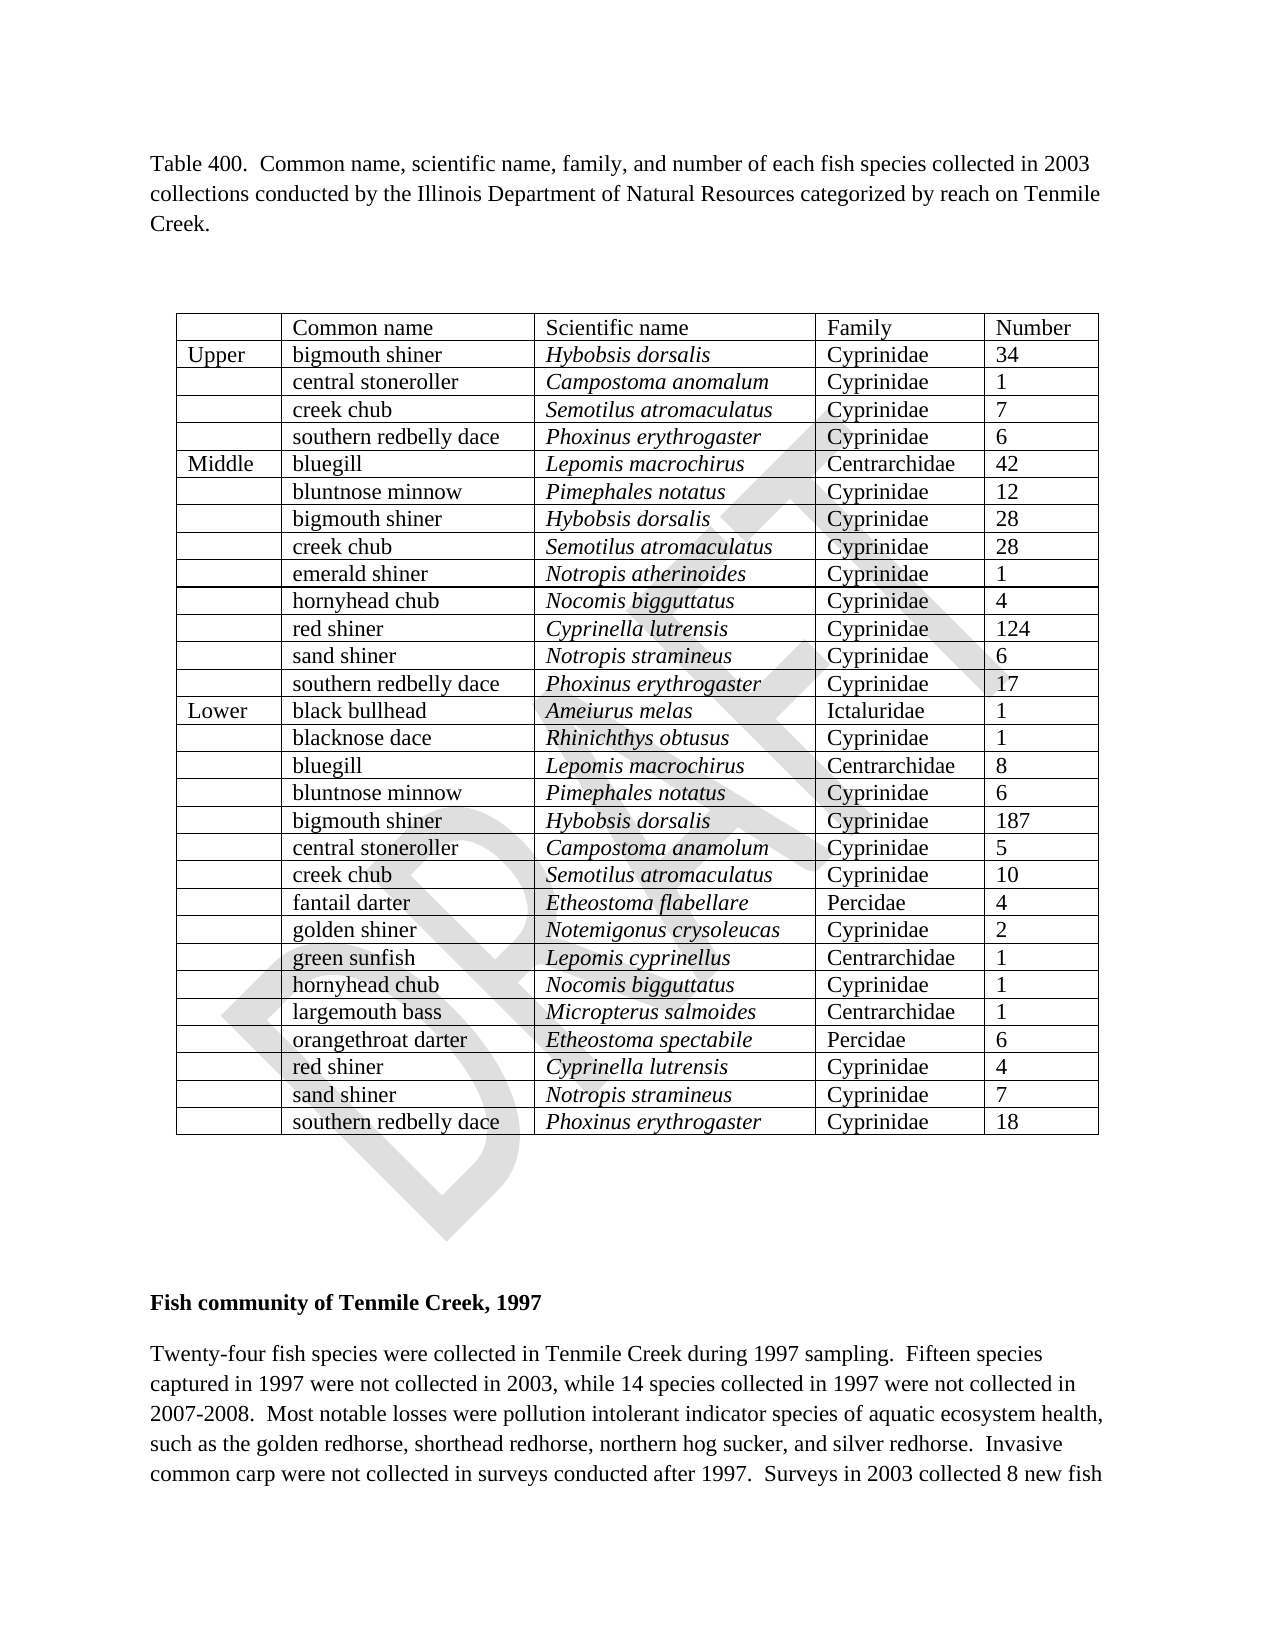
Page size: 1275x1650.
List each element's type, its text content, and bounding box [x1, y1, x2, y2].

table_cell [177, 779, 281, 806]
table_cell hornyhead chub [282, 588, 534, 614]
table_cell Percidae [816, 889, 984, 915]
table_cell Hybobsis dorsalis [535, 505, 815, 532]
table_cell [177, 588, 281, 614]
table_cell [177, 944, 281, 970]
table_cell fantail darter [282, 889, 534, 915]
table_cell Ameiurus melas [535, 697, 815, 723]
table_cell bluntnose minnow [282, 478, 534, 504]
table_cell Upper [177, 341, 281, 367]
table_cell Cyprinidae [816, 725, 984, 751]
table_cell Cyprinella lutrensis [535, 615, 815, 641]
table_cell Centrarchidae [816, 944, 984, 970]
table_cell Rhinichthys obtusus [535, 725, 815, 751]
table_cell Cyprinidae [816, 642, 984, 669]
table_cell 6 [985, 779, 1098, 806]
table_cell Cyprinidae [816, 916, 984, 943]
table_cell Cyprinidae [816, 615, 984, 641]
table_cell 4 [985, 889, 1098, 915]
table_cell Pimephales notatus [535, 478, 815, 504]
table_cell Notropis atherinoides [535, 560, 815, 586]
table_cell sand shiner [282, 642, 534, 669]
table_cell Cyprinidae [816, 861, 984, 888]
table_cell 1 [985, 368, 1098, 395]
table_cell [177, 670, 281, 696]
table_cell southern redbelly dace [282, 423, 534, 449]
table_cell Centrarchidae [816, 451, 984, 477]
table_cell 5 [985, 834, 1098, 860]
table_cell 2 [985, 916, 1098, 943]
table_cell central stoneroller [282, 834, 534, 860]
table_cell 6 [985, 423, 1098, 449]
table_cell 1 [985, 944, 1098, 970]
table_cell 6 [985, 1026, 1098, 1052]
table_cell Notropis stramineus [535, 642, 815, 669]
table_header [177, 314, 281, 340]
table_cell creek chub [282, 396, 534, 422]
table_cell Middle [177, 451, 281, 477]
table_cell [177, 916, 281, 943]
table_cell [177, 368, 281, 395]
table_cell 1 [985, 971, 1098, 997]
table_cell bigmouth shiner [282, 505, 534, 532]
table_cell Lepomis macrochirus [535, 451, 815, 477]
table_cell [177, 725, 281, 751]
table_cell largemouth bass [282, 999, 534, 1025]
text Table 400. Common name, scientific name, family, and number of each fish species collected in 2003 collections conducted by the Illinois Department of Natural Resources categorized by reach on Tenmile Creek. [150, 150, 1125, 237]
text Fish community of Tenmile Creek, 1997 [150, 1288, 1125, 1315]
table_cell Cyprinidae [816, 1053, 984, 1079]
table_cell [177, 423, 281, 449]
table_cell 124 [985, 615, 1098, 641]
table_cell Cyprinidae [816, 807, 984, 833]
table_cell hornyhead chub [282, 971, 534, 997]
table_cell Cyprinidae [816, 1081, 984, 1107]
table_cell 17 [985, 670, 1098, 696]
table_cell 1 [985, 999, 1098, 1025]
table_cell [177, 560, 281, 586]
table_cell [177, 1026, 281, 1052]
table_cell bluegill [282, 451, 534, 477]
table_cell Ictaluridae [816, 697, 984, 723]
table_header Number [985, 314, 1098, 340]
table_cell 10 [985, 861, 1098, 888]
table_cell Cyprinidae [816, 560, 984, 586]
table_cell 18 [985, 1108, 1098, 1134]
table_cell Etheostoma flabellare [535, 889, 815, 915]
table_cell Cyprinidae [816, 505, 984, 532]
table_cell Cyprinidae [816, 533, 984, 559]
table_cell 42 [985, 451, 1098, 477]
table_cell Phoxinus erythrogaster [535, 423, 815, 449]
table_header Family [816, 314, 984, 340]
table_cell 1 [985, 725, 1098, 751]
table_cell [177, 1081, 281, 1107]
table_cell creek chub [282, 533, 534, 559]
table_cell green sunfish [282, 944, 534, 970]
table_cell [177, 1108, 281, 1134]
table_cell Cyprinidae [816, 396, 984, 422]
table_cell Campostoma anamolum [535, 834, 815, 860]
table_cell Notemigonus crysoleucas [535, 916, 815, 943]
table_header Scientific name [535, 314, 815, 340]
table_cell 28 [985, 533, 1098, 559]
table_cell [177, 505, 281, 532]
table_cell sand shiner [282, 1081, 534, 1107]
table_cell Semotilus atromaculatus [535, 396, 815, 422]
table_cell 7 [985, 396, 1098, 422]
table_cell Notropis stramineus [535, 1081, 815, 1107]
table_cell Hybobsis dorsalis [535, 341, 815, 367]
table_cell 1 [985, 697, 1098, 723]
table_cell 34 [985, 341, 1098, 367]
table_cell [177, 861, 281, 888]
table_cell Lepomis macrochirus [535, 752, 815, 778]
table_cell Cyprinidae [816, 1108, 984, 1134]
table_cell [177, 807, 281, 833]
table_cell [177, 889, 281, 915]
table_cell Cyprinidae [816, 971, 984, 997]
table_cell [177, 615, 281, 641]
table_cell [177, 533, 281, 559]
table_cell bluegill [282, 752, 534, 778]
table_cell 8 [985, 752, 1098, 778]
table_cell 6 [985, 642, 1098, 669]
table_cell Semotilus atromaculatus [535, 533, 815, 559]
table_cell Cyprinidae [816, 588, 984, 614]
table_cell [177, 971, 281, 997]
table_cell 4 [985, 588, 1098, 614]
table_cell orangethroat darter [282, 1026, 534, 1052]
table_cell central stoneroller [282, 368, 534, 395]
table_cell Cyprinidae [816, 834, 984, 860]
table_cell creek chub [282, 861, 534, 888]
table_header Common name [282, 314, 534, 340]
table_cell Micropterus salmoides [535, 999, 815, 1025]
table_cell 1 [985, 560, 1098, 586]
table_cell bluntnose minnow [282, 779, 534, 806]
table_cell Cyprinidae [816, 368, 984, 395]
table_cell 28 [985, 505, 1098, 532]
table_cell red shiner [282, 1053, 534, 1079]
table_cell Hybobsis dorsalis [535, 807, 815, 833]
table_cell [177, 396, 281, 422]
table_cell Lepomis cyprinellus [535, 944, 815, 970]
table_cell 187 [985, 807, 1098, 833]
table_cell Nocomis bigguttatus [535, 588, 815, 614]
table_cell Semotilus atromaculatus [535, 861, 815, 888]
table_cell blacknose dace [282, 725, 534, 751]
table_cell Campostoma anomalum [535, 368, 815, 395]
table_cell bigmouth shiner [282, 341, 534, 367]
table_cell [177, 642, 281, 669]
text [150, 1339, 1125, 1487]
table_cell Etheostoma spectabile [535, 1026, 815, 1052]
table_cell [177, 1053, 281, 1079]
table_cell 12 [985, 478, 1098, 504]
table_cell bigmouth shiner [282, 807, 534, 833]
table_cell [177, 999, 281, 1025]
table_cell Pimephales notatus [535, 779, 815, 806]
table_cell Centrarchidae [816, 999, 984, 1025]
table_cell red shiner [282, 615, 534, 641]
table_cell southern redbelly dace [282, 670, 534, 696]
table_cell Cyprinella lutrensis [535, 1053, 815, 1079]
table_cell golden shiner [282, 916, 534, 943]
table_cell Cyprinidae [816, 341, 984, 367]
table_cell Phoxinus erythrogaster [535, 670, 815, 696]
table_cell emerald shiner [282, 560, 534, 586]
table_cell Cyprinidae [816, 478, 984, 504]
table_cell Centrarchidae [816, 752, 984, 778]
table_cell Cyprinidae [816, 670, 984, 696]
table_cell Cyprinidae [816, 423, 984, 449]
table_cell Cyprinidae [816, 779, 984, 806]
table_cell Phoxinus erythrogaster [535, 1108, 815, 1134]
table_cell black bullhead [282, 697, 534, 723]
table_cell Lower [177, 697, 281, 723]
table_cell [177, 752, 281, 778]
table_cell 7 [985, 1081, 1098, 1107]
table_cell Percidae [816, 1026, 984, 1052]
table_cell [177, 478, 281, 504]
table_cell southern redbelly dace [282, 1108, 534, 1134]
table_cell Nocomis bigguttatus [535, 971, 815, 997]
table_cell 4 [985, 1053, 1098, 1079]
table_cell [177, 834, 281, 860]
